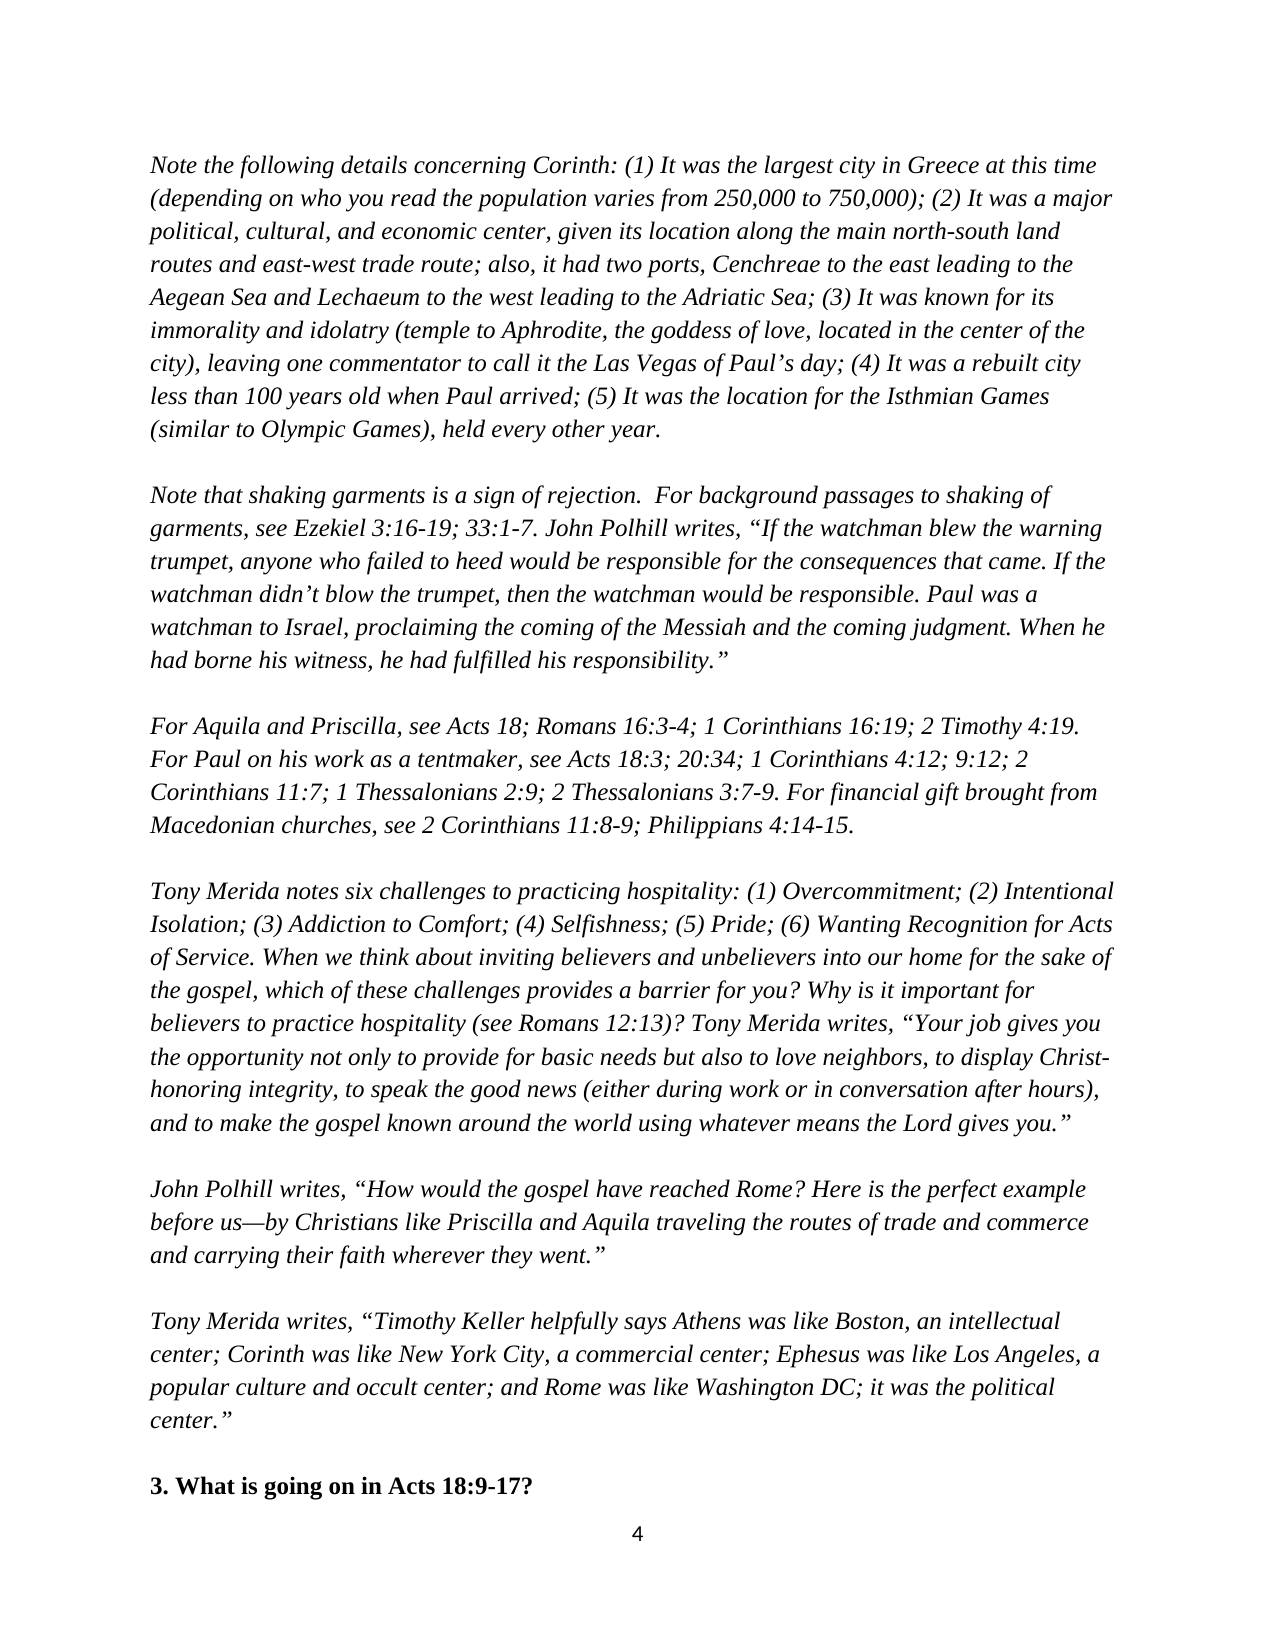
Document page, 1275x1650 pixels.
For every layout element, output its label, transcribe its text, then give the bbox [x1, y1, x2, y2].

text Tony Merida writes, “Timothy Keller helpfully says Athens was like Boston, an intellectual center; Corinth was like New York City, a commercial center; Ephesus was like Los Angeles, a popular culture and occult center; and Rome was like Washington DC; it was the political center.” [150, 1306, 1125, 1433]
text John Polhill writes, “How would the gospel have reached Rome? Here is the perfect example before us—by Christians like Priscilla and Aquila traveling the routes of trade and commerce and carrying their faith wherever they went.” [150, 1174, 1125, 1268]
text For Aquila and Priscilla, see Acts 18; Romans 16:3-4; 1 Corinthians 16:19; 2 Timothy 4:19. For Paul on his work as a tentmaker, see Acts 18:3; 20:34; 1 Corinthians 4:12; 9:12; 2 Corinthians 11:7; 1 Thessalonians 2:9; 2 Thessalonians 3:7-9. For financial gift brought from Macedonian churches, see 2 Corinthians 11:8-9; Philippians 4:14-15. [150, 711, 1125, 839]
text Tony Merida notes six challenges to practicing hospitality: (1) Overcommitment; (2) Intentional Isolation; (3) Addiction to Comfort; (4) Selfishness; (5) Pride; (6) Wanting Recognition for Acts of Service. When we think about inviting believers and unbelievers into our home for the sake of the gospel, which of these challenges provides a barrier for you? Why is it important for believers to practice hospitality (see Romans 12:13)? Tony Merida writes, “Your job gives you the opportunity not only to provide for basic needs but also to love neighbors, to display Christ-honoring integrity, to speak the good news (either during work or in conversation after hours), and to make the gospel known around the world using whatever means the Lord gives you.” [150, 876, 1125, 1136]
text Note the following details concerning Corinth: (1) It was the largest city in Greece at this time (depending on who you read the population varies from 250,000 to 750,000); (2) It was a major political, cultural, and economic center, given its location along the main north-south land routes and east-west trade route; also, it had two ports, Cenchreae to the east leading to the Aegean Sea and Lechaeum to the west leading to the Adriatic Sea; (3) It was known for its immorality and idolatry (temple to Aphrodite, the goddess of love, located in the center of the city), leaving one commentator to call it the Las Vegas of Paul’s day; (4) It was a rebuilt city less than 100 years old when Paul arrived; (5) It was the location for the Isthmian Games (similar to Olympic Games), held every other year. [150, 150, 1125, 443]
text Note that shaking garments is a sign of rejection. For background passages to shaking of garments, see Ezekiel 3:16-19; 33:1-7. John Polhill writes, “If the watchman blew the warning trumpet, anyone who failed to heed would be responsible for the consequences that came. If the watchman didn’t blow the trumpet, then the watchman would be responsible. Paul was a watchman to Israel, proclaiming the coming of the Messiah and the coming judgment. When he had borne his witness, he had fulfilled his responsibility.” [150, 480, 1125, 674]
text 3. What is going on in Acts 18:9-17? [150, 1471, 1125, 1499]
